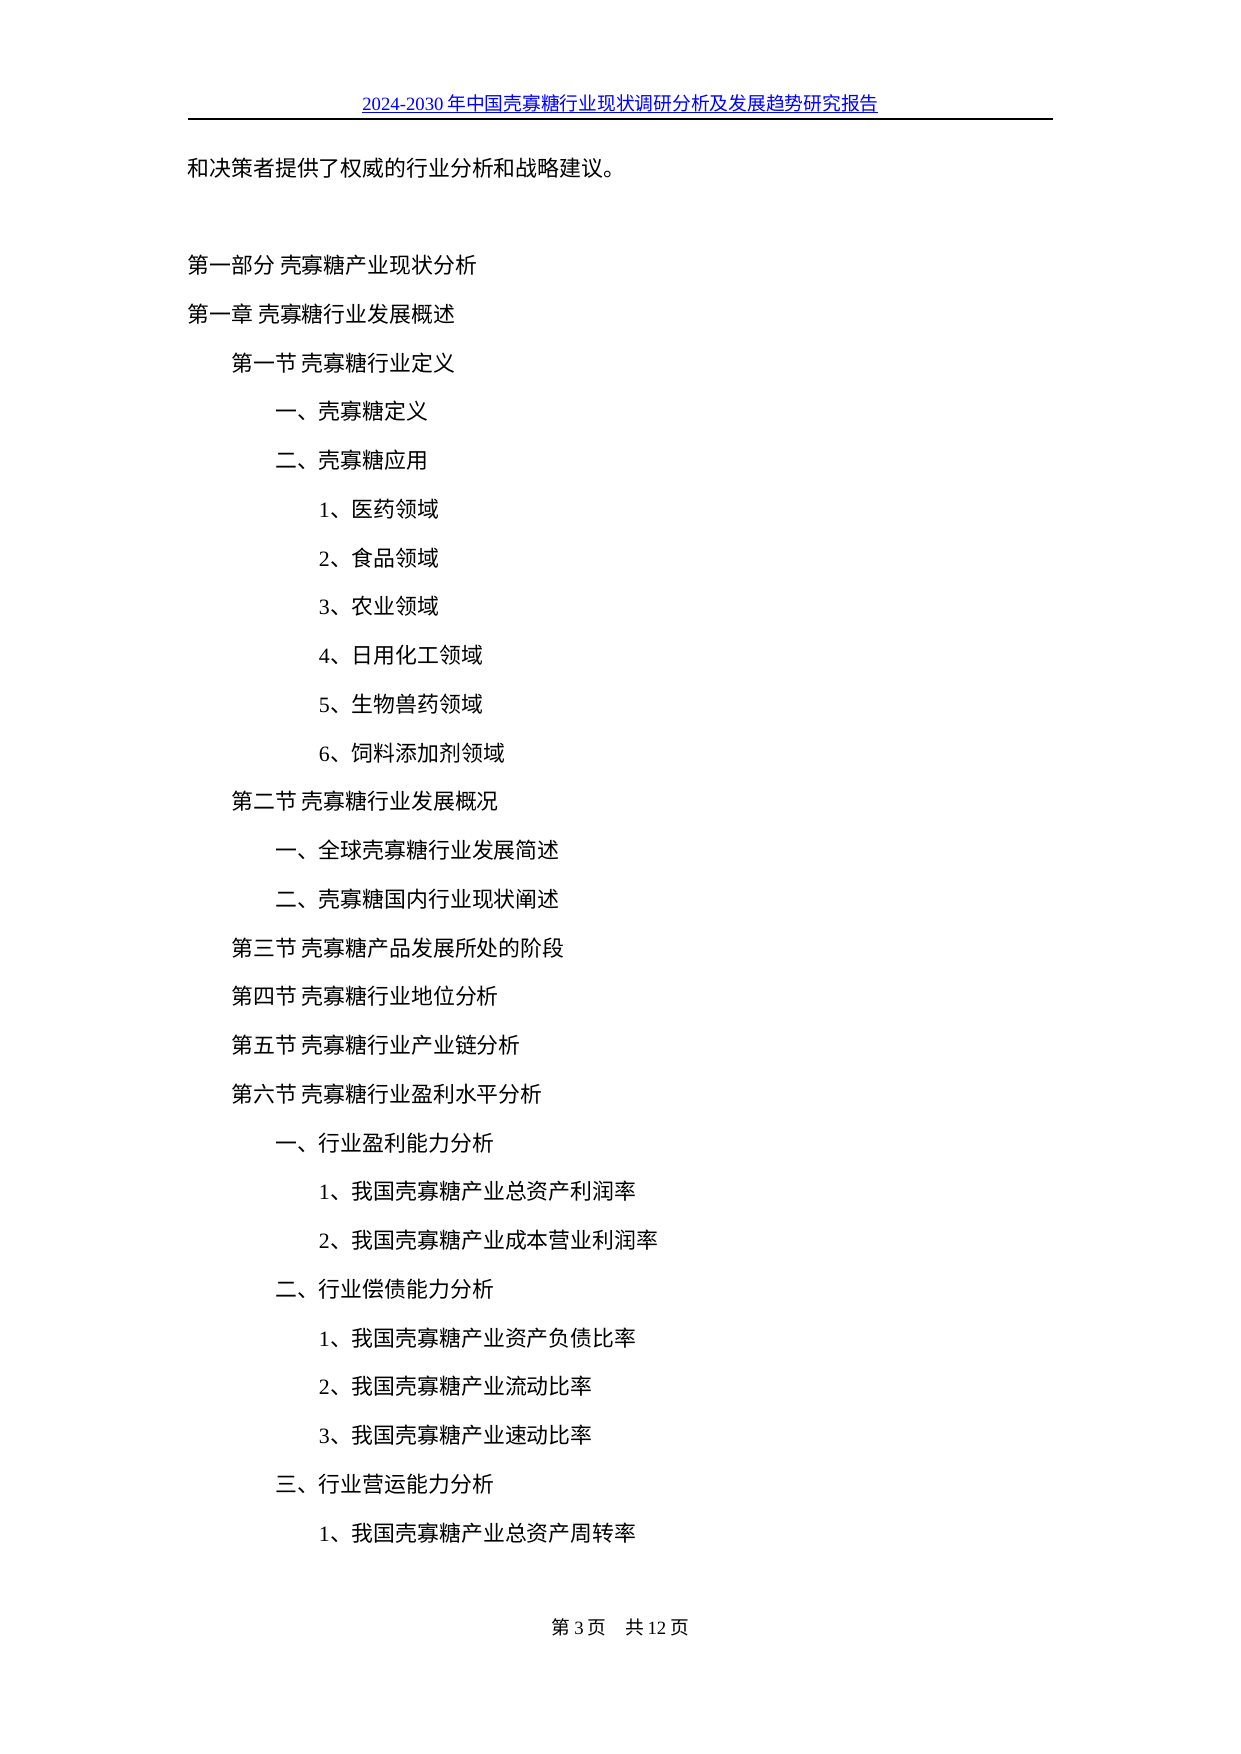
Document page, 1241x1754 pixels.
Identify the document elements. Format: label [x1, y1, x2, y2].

text [187, 150, 1053, 1548]
